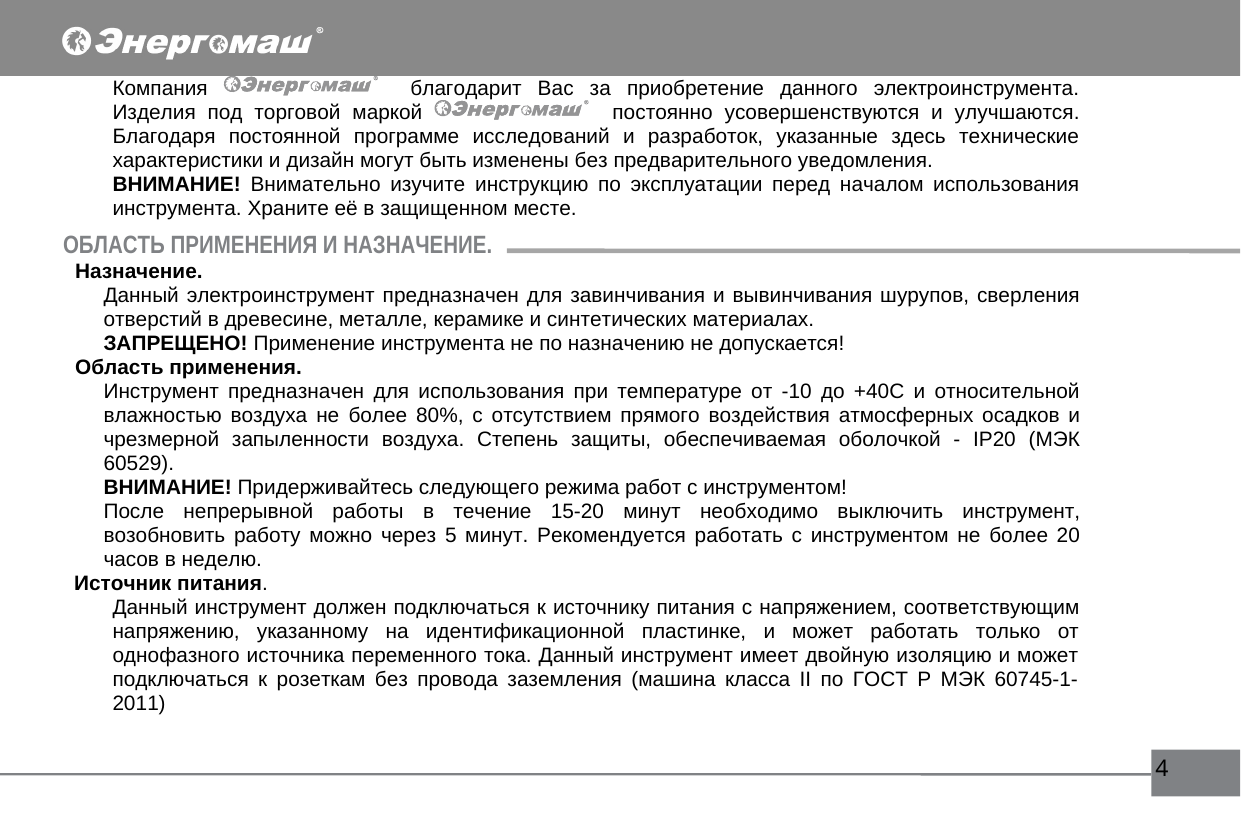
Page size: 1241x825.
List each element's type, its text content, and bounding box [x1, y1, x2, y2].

text Назначение. [75, 259, 1080, 283]
picture [0, 0, 1241, 76]
text ВНИМАНИЕ! Придерживайтесь следующего режима работ с инструментом! [103, 475, 1081, 499]
text Источник питания. [74, 571, 1080, 594]
text Инструмент предназначен для использования при температуре от -10 до +40С и относительной влажностью воздуха не более 80%, с отсутствием прямого воздействия атмосферных осадков и чрезмерной запыленности воздуха. Степень защиты, обеспечиваемая оболочкой - IP20 (МЭК 60529). [103, 379, 1081, 475]
text Компания благодарит Вас за приобретение данного электроинструмента. Изделия под торговой маркой постоянно усовершенствуются и улучшаются. Благодаря постоянной программе исследований и разработок, указанные здесь технические характеристики и дизайн могут быть изменены без предварительного уведомления. [112, 76, 1080, 172]
text ЗАПРЕЩЕНО! Применение инструмента не по назначению не допускается! [103, 331, 1151, 355]
text Данный инструмент должен подключаться к источнику питания с напряжением, соответствующим напряжению, указанному на идентификационной пластинке, и может работать только от однофазного источника переменного тока. Данный инструмент имеет двойную изоляцию и может подключаться к розеткам без провода заземления (машина класса II по ГОСТ Р МЭК 60745-1-2011) [112, 594, 1080, 714]
text Область применения. [75, 355, 1081, 379]
text ВНИМАНИЕ! Внимательно изучите инструкцию по эксплуатации перед началом использования инструмента. Храните её в защищенном месте. [112, 172, 1080, 220]
text Данный электроинструмент предназначен для завинчивания и вывинчивания шурупов, сверления отверстий в древесине, металле, керамике и синтетических материалах. [103, 283, 1081, 331]
text После непрерывной работы в течение 15-20 минут необходимо выключить инструмент, возобновить работу можно через 5 минут. Рекомендуется работать с инструментом не более 20 часов в неделю. [103, 499, 1081, 571]
subtitle ОБЛАСТЬ ПРИМЕНЕНИЯ И НАЗНАЧЕНИЕ. [63, 230, 1151, 259]
